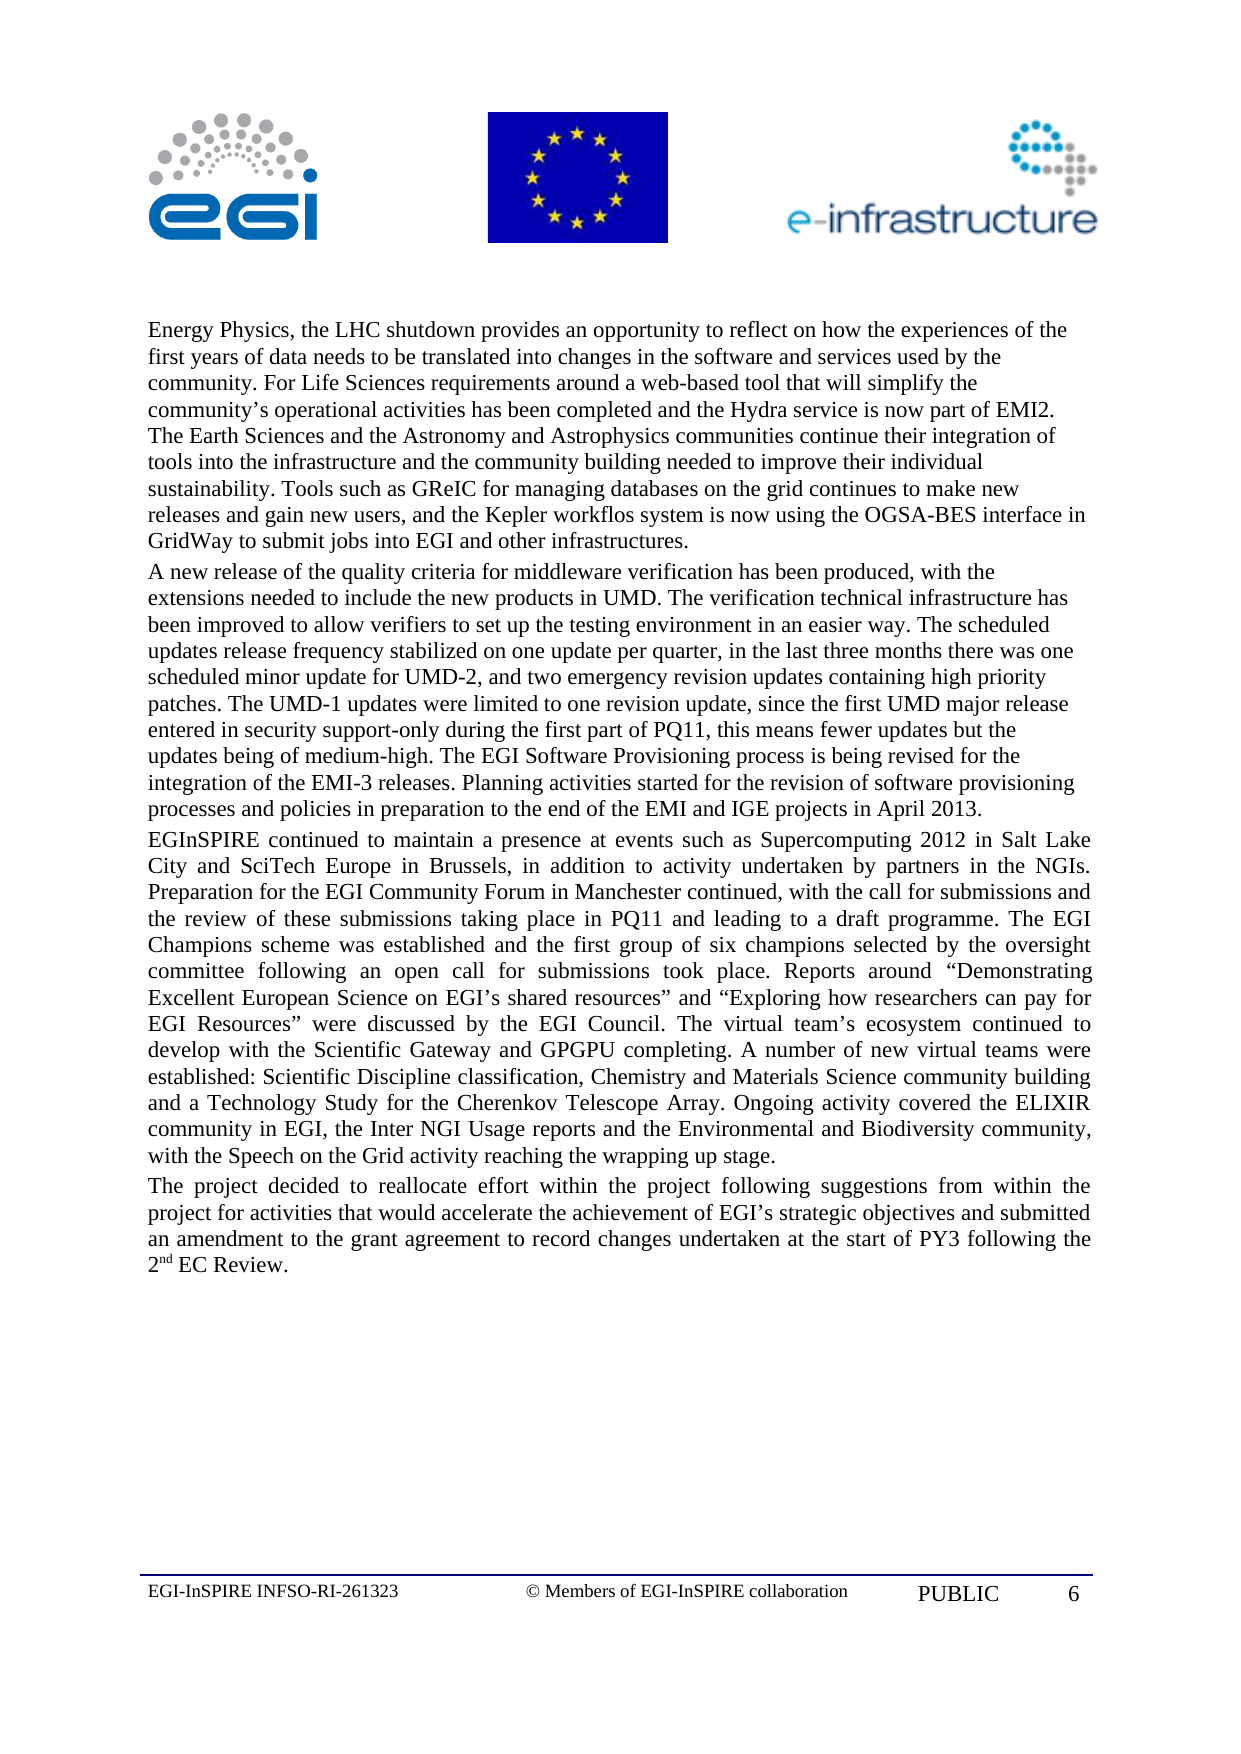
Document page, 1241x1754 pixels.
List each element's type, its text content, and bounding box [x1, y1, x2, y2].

picture [147, 112, 319, 242]
text A new release of the quality criteria for middleware verification has been produced, with the extensions needed to include the new products in UMD. The verification technical infrastructure has been improved to allow verifiers to set up the testing environment in an easier way. The scheduled updates release frequency stabilized on one update per quarter, in the last three months there was one scheduled minor update for UMD-2, and two emergency revision updates containing high priority patches. The UMD-1 updates were limited to one revision update, since the first UMD major release entered in security support-only during the first part of PQ11, this means fewer updates but the updates being of medium-high. The EGI Software Provisioning process is being revised for the integration of the EMI-3 releases. Planning activities started for the revision of software provisioning processes and policies in preparation to the end of the EMI and IGE projects in April 2013. [148, 558, 1093, 821]
text EGInSPIRE continued to maintain a presence at events such as Supercomputing 2012 in Salt Lake City and SciTech Europe in Brussels, in addition to activity undertaken by partners in the NGIs. Preparation for the EGI Community Forum in Manchester continued, with the call for submissions and the review of these submissions taking place in PQ11 and leading to a draft programme. The EGI Champions scheme was established and the first group of six champions selected by the oversight committee following an open call for submissions took place. Reports around “Demonstrating Excellent European Science on EGI’s shared resources” and “Exploring how researchers can pay for EGI Resources” were discussed by the EGI Council. The virtual team’s ecosystem continued to develop with the Scientific Gateway and GPGPU completing. A number of new virtual teams were established: Scientific Discipline classification, Chemistry and Materials Science community building and a Technology Study for the Cherenkov Telescope Array. Ongoing activity covered the ELIXIR community in EGI, the Inter NGI Usage reports and the Environmental and Biodiversity community, with the Speech on the Grid activity reaching the wrapping up stage. [148, 826, 1093, 1168]
text The project decided to reallocate effort within the project following suggestions from within the project for activities that would accelerate the achievement of EGI’s strategic objectives and submitted an amendment to the grant agreement to record changes undertaken at the start of PY3 following the 2nd EC Review. [148, 1172, 1093, 1278]
picture [780, 112, 1106, 243]
picture [487, 112, 668, 243]
